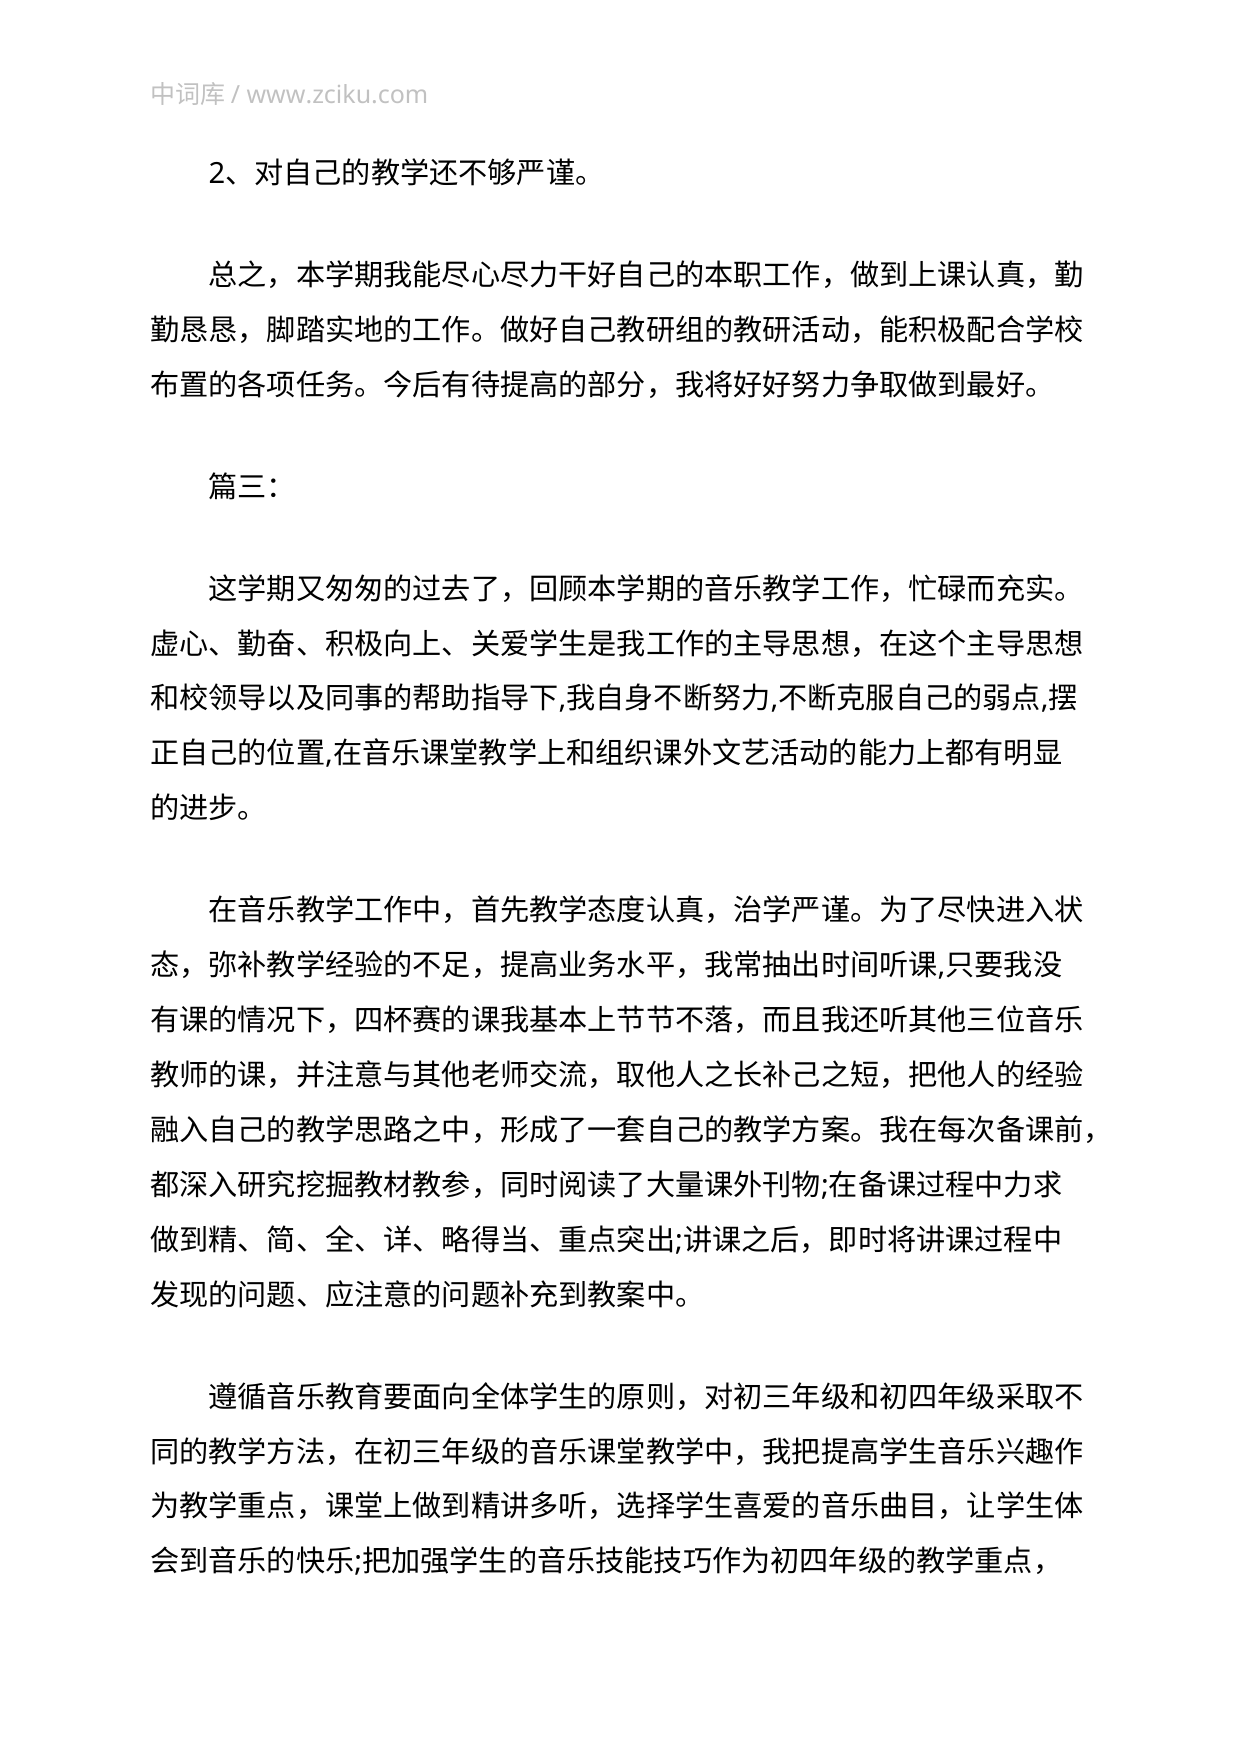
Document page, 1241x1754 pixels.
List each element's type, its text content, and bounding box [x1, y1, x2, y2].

text 这学期又匆匆的过去了，回顾本学期的音乐教学工作，忙碌而充实。虚心、勤奋、积极向上、关爱学生是我工作的主导思想，在这个主导思想和校领导以及同事的帮助指导下,我自身不断努力,不断克服自己的弱点,摆正自己的位置,在音乐课堂教学上和组织课外文艺活动的能力上都有明显的进步。 [150, 565, 1090, 827]
text 篇三： [150, 463, 1090, 506]
text 总之，本学期我能尽心尽力干好自己的本职工作，做到上课认真，勤勤恳恳，脚踏实地的工作。做好自己教研组的教研活动，能积极配合学校布置的各项任务。今后有待提高的部分，我将好好努力争取做到最好。 [150, 252, 1090, 404]
text 2、对自己的教学还不够严谨。 [150, 150, 1090, 192]
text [150, 1373, 1090, 1580]
text 在音乐教学工作中，首先教学态度认真，治学严谨。为了尽快进入状态，弥补教学经验的不足，提高业务水平，我常抽出时间听课,只要我没有课的情况下，四杯赛的课我基本上节节不落，而且我还听其他三位音乐教师的课，并注意与其他老师交流，取他人之长补己之短，把他人的经验融入自己的教学思路之中，形成了一套自己的教学方案。我在每次备课前，都深入研究挖掘教材教参，同时阅读了大量课外刊物;在备课过程中力求做到精、简、全、详、略得当、重点突出;讲课之后，即时将讲课过程中发现的问题、应注意的问题补充到教案中。 [150, 887, 1090, 1314]
